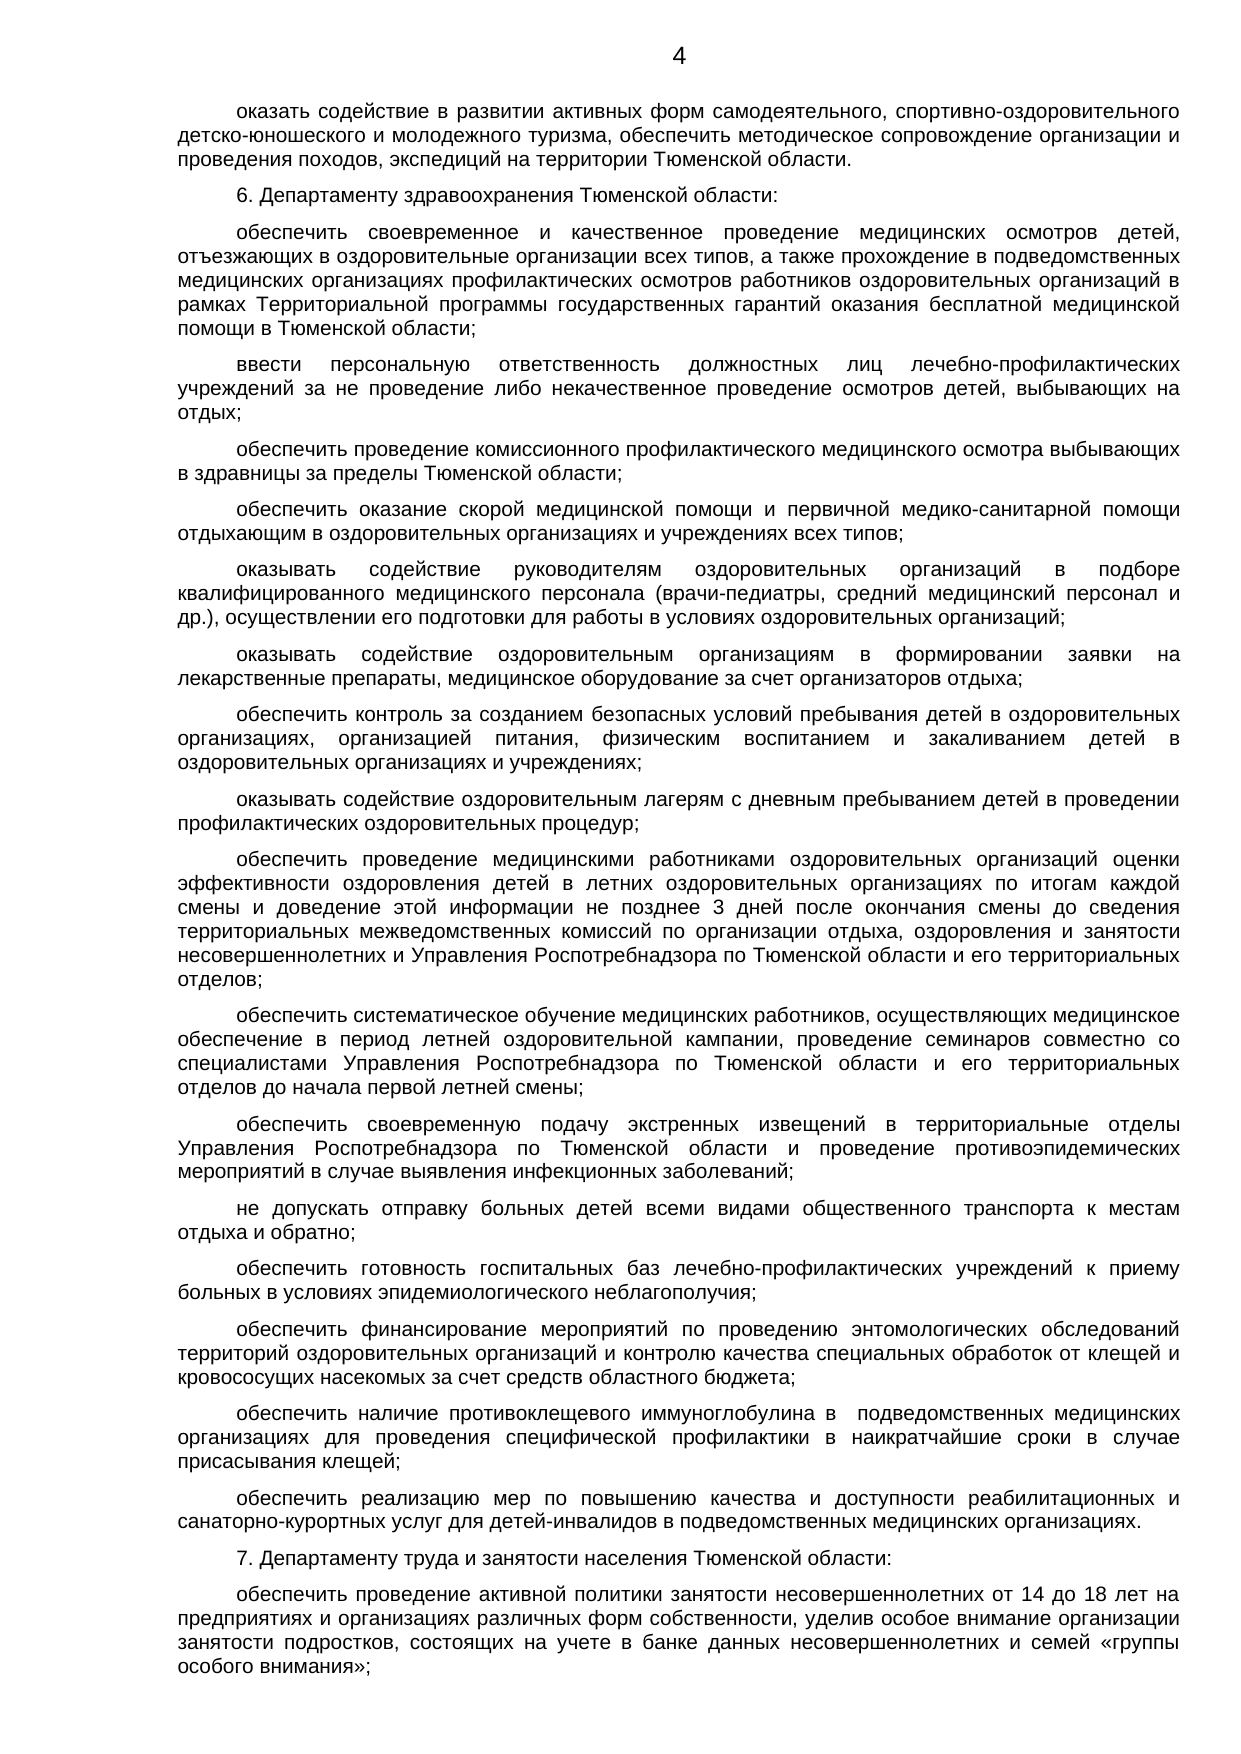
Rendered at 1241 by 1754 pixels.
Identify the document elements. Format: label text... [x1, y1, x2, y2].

text обеспечить готовность госпитальных баз лечебно-профилактических учреждений к приему больных в условиях эпидемиологического неблагополучия; [177, 1256, 1181, 1304]
text обеспечить систематическое обучение медицинских работников, осуществляющих медицинское обеспечение в период летней оздоровительной кампании, проведение семинаров совместно со специалистами Управления Роспотребнадзора по Тюменской области и его территориальных отделов до начала первой летней смены; [177, 1003, 1181, 1099]
text 6. Департаменту здравоохранения Тюменской области: [177, 183, 1181, 207]
text оказать содействие в развитии активных форм самодеятельного, спортивно-оздоровительного детско-юношеского и молодежного туризма, обеспечить методическое сопровождение организации и проведения походов, экспедиций на территории Тюменской области. [177, 99, 1181, 171]
text обеспечить контроль за созданием безопасных условий пребывания детей в оздоровительных организациях, организацией питания, физическим воспитанием и закаливанием детей в оздоровительных организациях и учреждениях; [177, 702, 1181, 774]
text 7. Департаменту труда и занятости населения Тюменской области: [177, 1546, 1181, 1570]
text обеспечить своевременную подачу экстренных извещений в территориальные отделы Управления Роспотребнадзора по Тюменской области и проведение противоэпидемических мероприятий в случае выявления инфекционных заболеваний; [177, 1111, 1181, 1183]
text обеспечить реализацию мер по повышению качества и доступности реабилитационных и санаторно-курортных услуг для детей-инвалидов в подведомственных медицинских организациях. [177, 1485, 1181, 1533]
text обеспечить наличие противоклещевого иммуноглобулина в подведомственных медицинских организациях для проведения специфической профилактики в наикратчайшие сроки в случае присасывания клещей; [177, 1401, 1181, 1473]
text оказывать содействие руководителям оздоровительных организаций в подборе квалифицированного медицинского персонала (врачи-педиатры, средний медицинский персонал и др.), осуществлении его подготовки для работы в условиях оздоровительных организаций; [177, 557, 1181, 629]
text оказывать содействие оздоровительным организациям в формировании заявки на лекарственные препараты, медицинское оборудование за счет организаторов отдыха; [177, 642, 1181, 689]
text обеспечить своевременное и качественное проведение медицинских осмотров детей, отъезжающих в оздоровительные организации всех типов, а также прохождение в подведомственных медицинских организациях профилактических осмотров работников оздоровительных организаций в рамках Территориальной программы государственных гарантий оказания бесплатной медицинской помощи в Тюменской области; [177, 220, 1181, 339]
text обеспечить проведение медицинскими работниками оздоровительных организаций оценки эффективности оздоровления детей в летних оздоровительных организациях по итогам каждой смены и доведение этой информации не позднее 3 дней после окончания смены до сведения территориальных межведомственных комиссий по организации отдыха, оздоровления и занятости несовершеннолетних и Управления Роспотребнадзора по Тюменской области и его территориальных отделов; [177, 847, 1181, 991]
text обеспечить проведение комиссионного профилактического медицинского осмотра выбывающих в здравницы за пределы Тюменской области; [177, 436, 1181, 484]
text ввести персональную ответственность должностных лиц лечебно-профилактических учреждений за не проведение либо некачественное проведение осмотров детей, выбывающих на отдых; [177, 352, 1181, 424]
text обеспечить оказание скорой медицинской помощи и первичной медико-санитарной помощи отдыхающим в оздоровительных организациях и учреждениях всех типов; [177, 497, 1181, 545]
text не допускать отправку больных детей всеми видами общественного транспорта к местам отдыха и обратно; [177, 1196, 1181, 1244]
text обеспечить финансирование мероприятий по проведению энтомологических обследований территорий оздоровительных организаций и контролю качества специальных обработок от клещей и кровососущих насекомых за счет средств областного бюджета; [177, 1317, 1181, 1388]
text оказывать содействие оздоровительным лагерям с дневным пребыванием детей в проведении профилактических оздоровительных процедур; [177, 786, 1181, 834]
text обеспечить проведение активной политики занятости несовершеннолетних от 14 до 18 лет на предприятиях и организациях различных форм собственности, уделив особое внимание организации занятости подростков, состоящих на учете в банке данных несовершеннолетних и семей «группы особого внимания»; [177, 1582, 1181, 1678]
